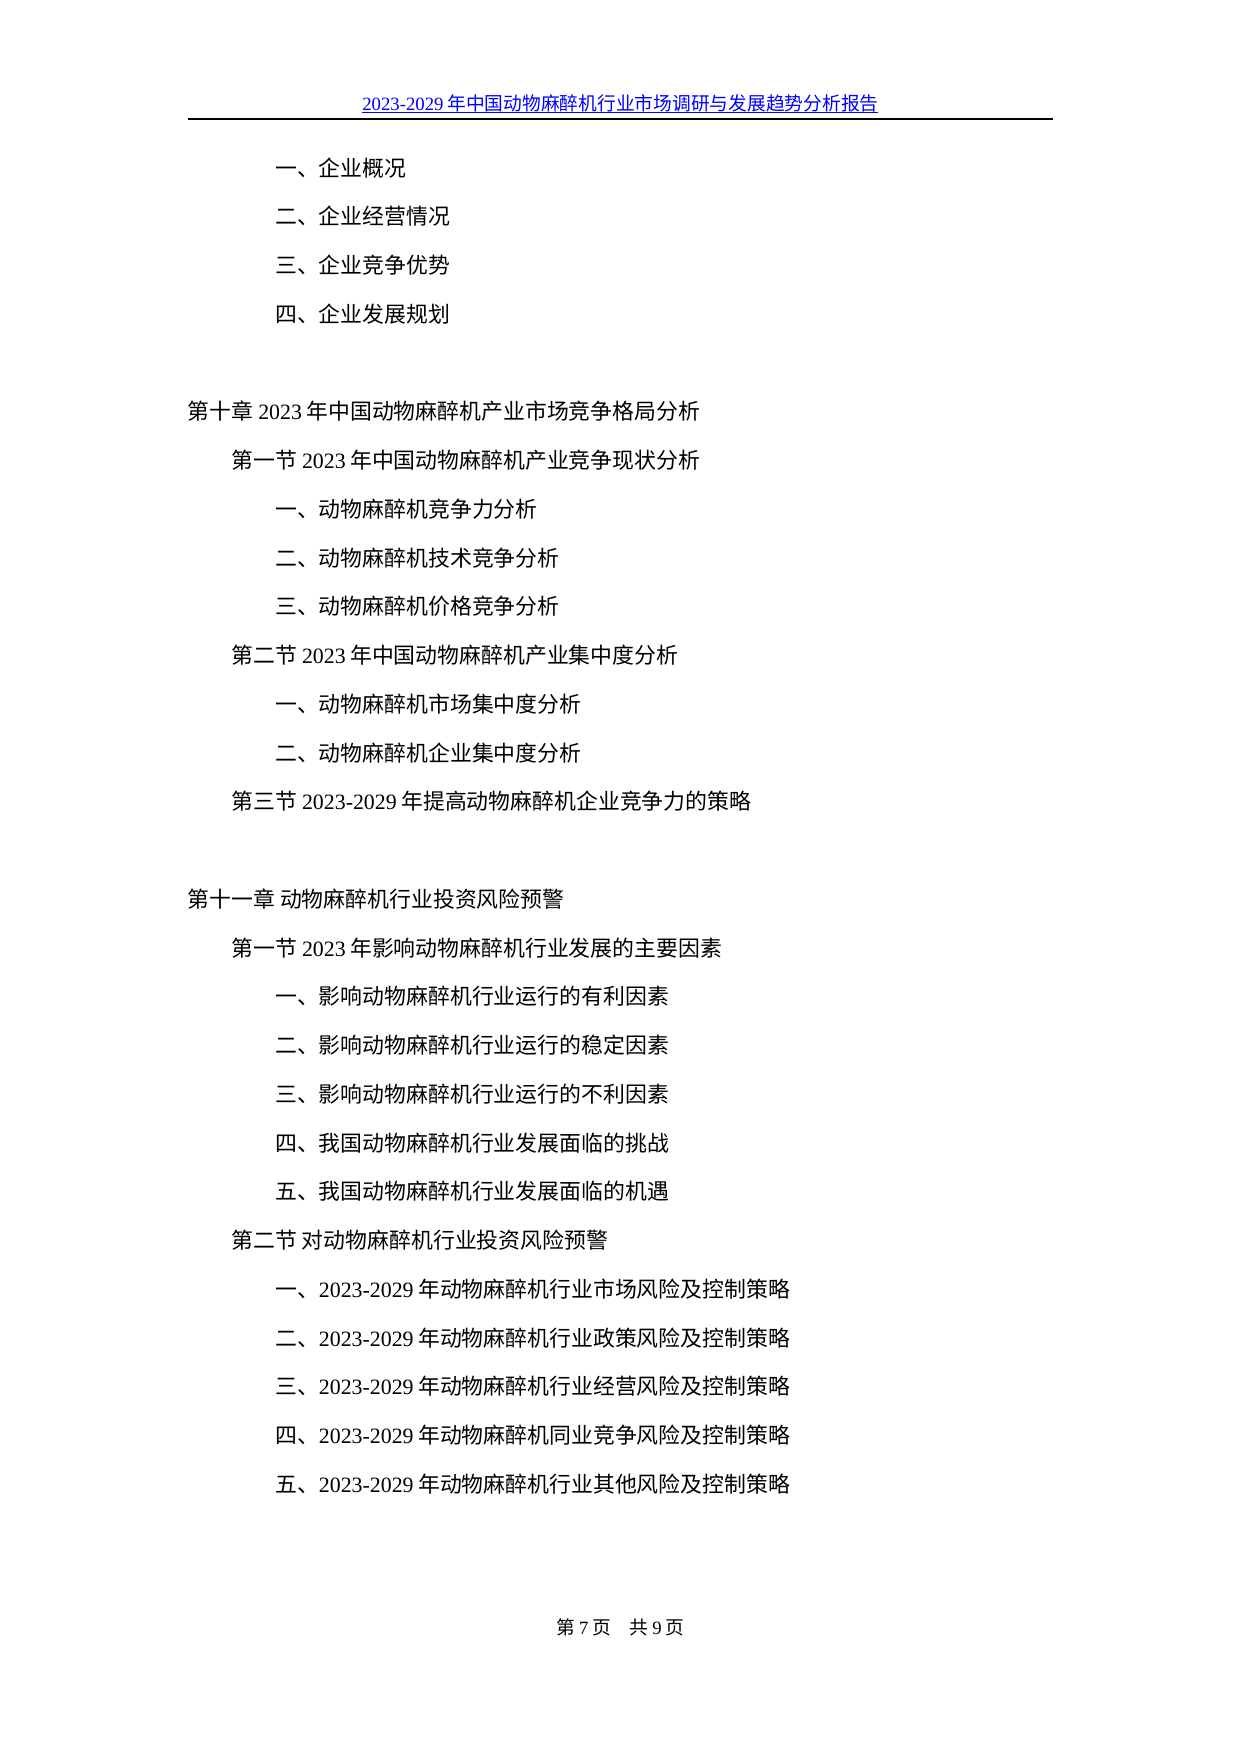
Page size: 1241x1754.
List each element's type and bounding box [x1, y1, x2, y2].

text [187, 150, 1053, 1499]
